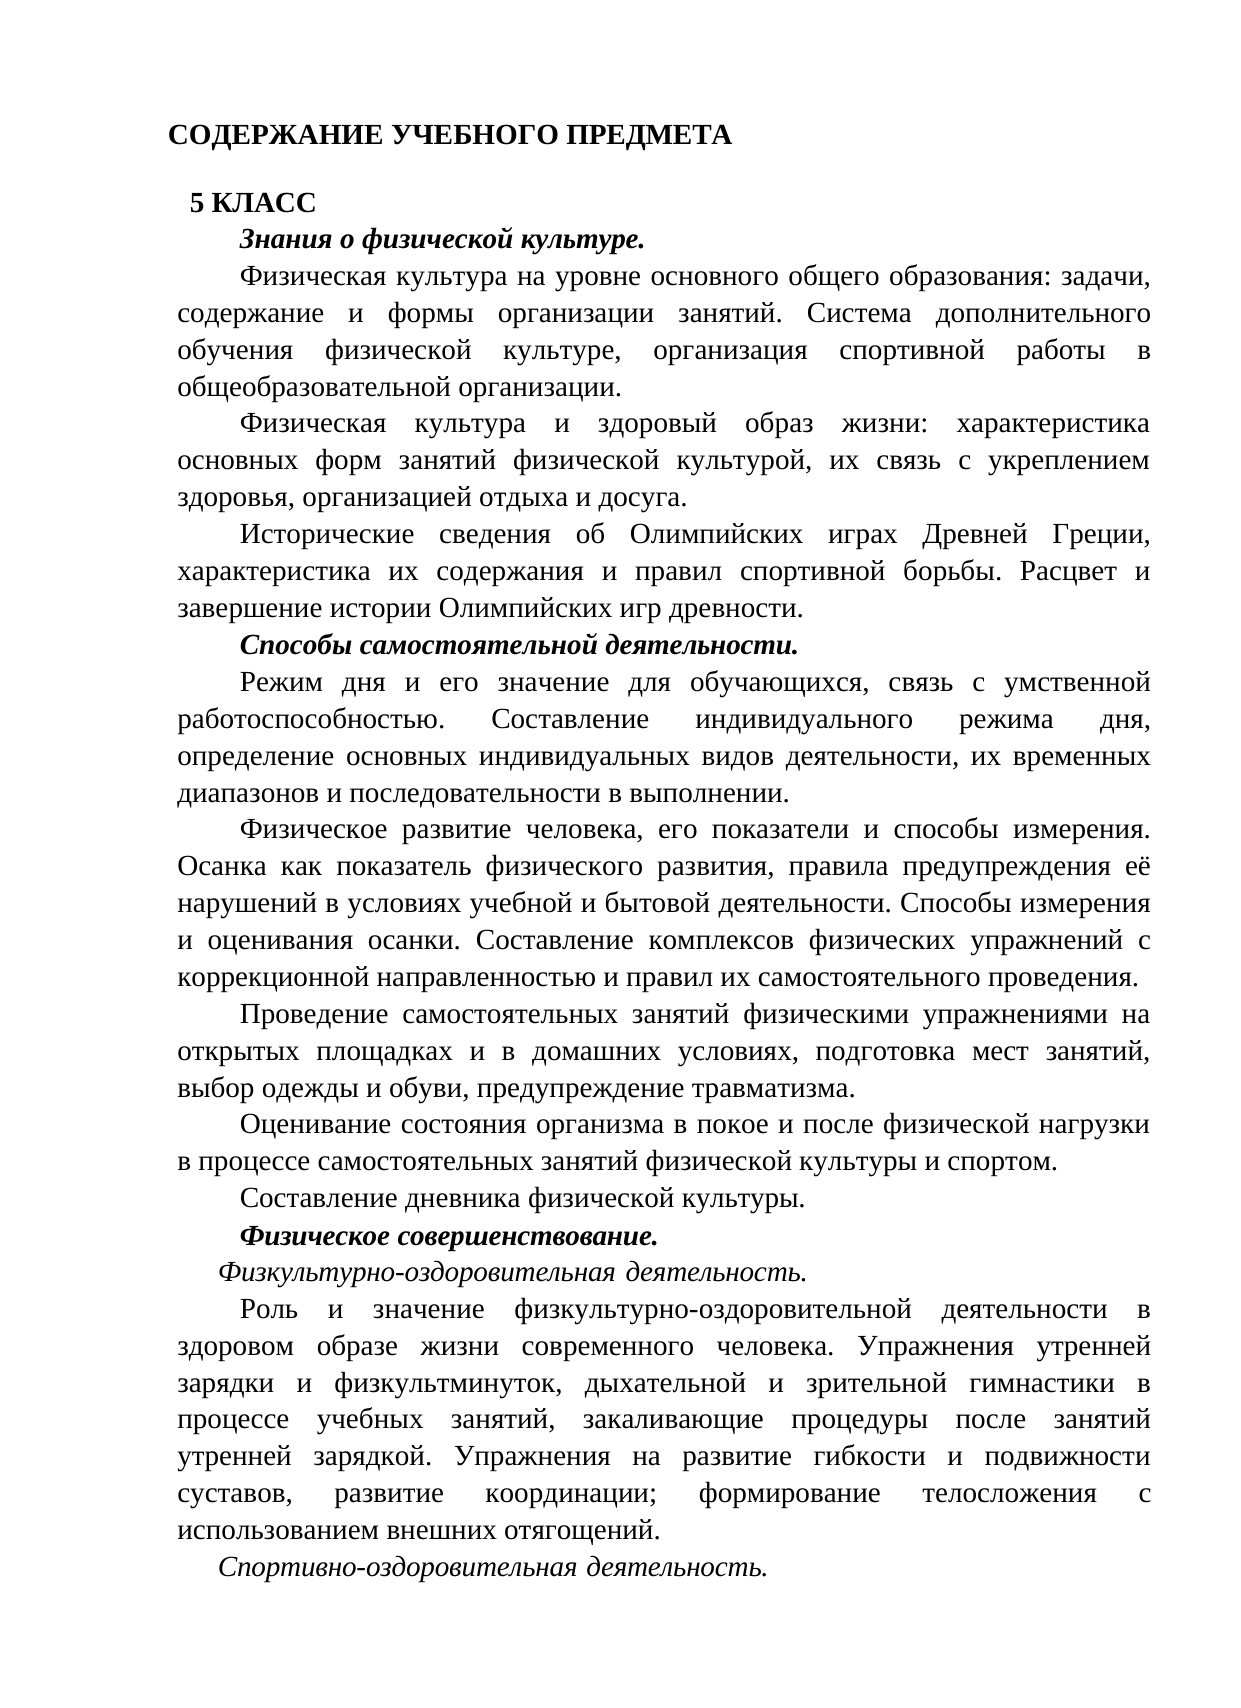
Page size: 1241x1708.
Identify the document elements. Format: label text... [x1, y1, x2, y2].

text Спортивно-оздоровительная деятельность. [218, 1549, 1166, 1583]
list КЛАСС [189, 185, 1166, 218]
text Режим дня и его значение для обучающихся, связь с умственной работоспособностью. Составление индивидуального режима дня, определение основных индивидуальных видов деятельности, их временных диапазонов и последовательности в выполнении. [177, 664, 1152, 808]
text Оценивание состояния организма в покое и после физической нагрузки в процессе самостоятельных занятий физической культуры и спортом. [177, 1107, 1151, 1177]
text Исторические сведения об Олимпийских играх Древней Греции, характеристика их содержания и правил спортивной борьбы. Расцвет и завершение истории Олимпийских игр древности. [177, 517, 1152, 624]
subtitle Знания о физической культуре. [239, 222, 1166, 255]
subtitle Способы самостоятельной деятельности. [239, 627, 1166, 661]
text СОДЕРЖАНИЕ УЧЕБНОГО ПРЕДМЕТА [168, 117, 1166, 151]
text Составление дневника физической культуры. [239, 1180, 1166, 1214]
text Физкультурно-оздоровительная деятельность. [218, 1254, 1166, 1287]
text Физическая культура на уровне основного общего образования: задачи, содержание и формы организации занятий. Система дополнительного обучения физической культуре, организация спортивной работы в общеобразовательной организации. [177, 258, 1152, 402]
text Физическое развитие человека, его показатели и способы измерения. Осанка как показатель физического развития, правила предупреждения её нарушений в условиях учебной и бытовой деятельности. Способы измерения и оценивания осанки. Составление комплексов физических упражнений с коррекционной направленностью и правил их самостоятельного проведения. [177, 812, 1152, 993]
text Физическая культура и здоровый образ жизни: характеристика основных форм занятий физической культурой, их связь с укреплением здоровья, организацией отдыха и досуга. [177, 406, 1151, 513]
text Роль и значение физкультурно-оздоровительной деятельности в здоровом образе жизни современного человека. Упражнения утренней зарядки и физкультминуток, дыхательной и зрительной гимнастики в процессе учебных занятий, закаливающие процедуры после занятий утренней зарядкой. Упражнения на развитие гибкости и подвижности суставов, развитие координации; формирование телосложения с использованием внешних отягощений. [177, 1291, 1152, 1546]
subtitle Физическое совершенствование. [239, 1218, 1166, 1251]
text Проведение самостоятельных занятий физическими упражнениями на открытых площадках и в домашних условиях, подготовка мест занятий, выбор одежды и обуви, предупреждение травматизма. [177, 996, 1151, 1103]
